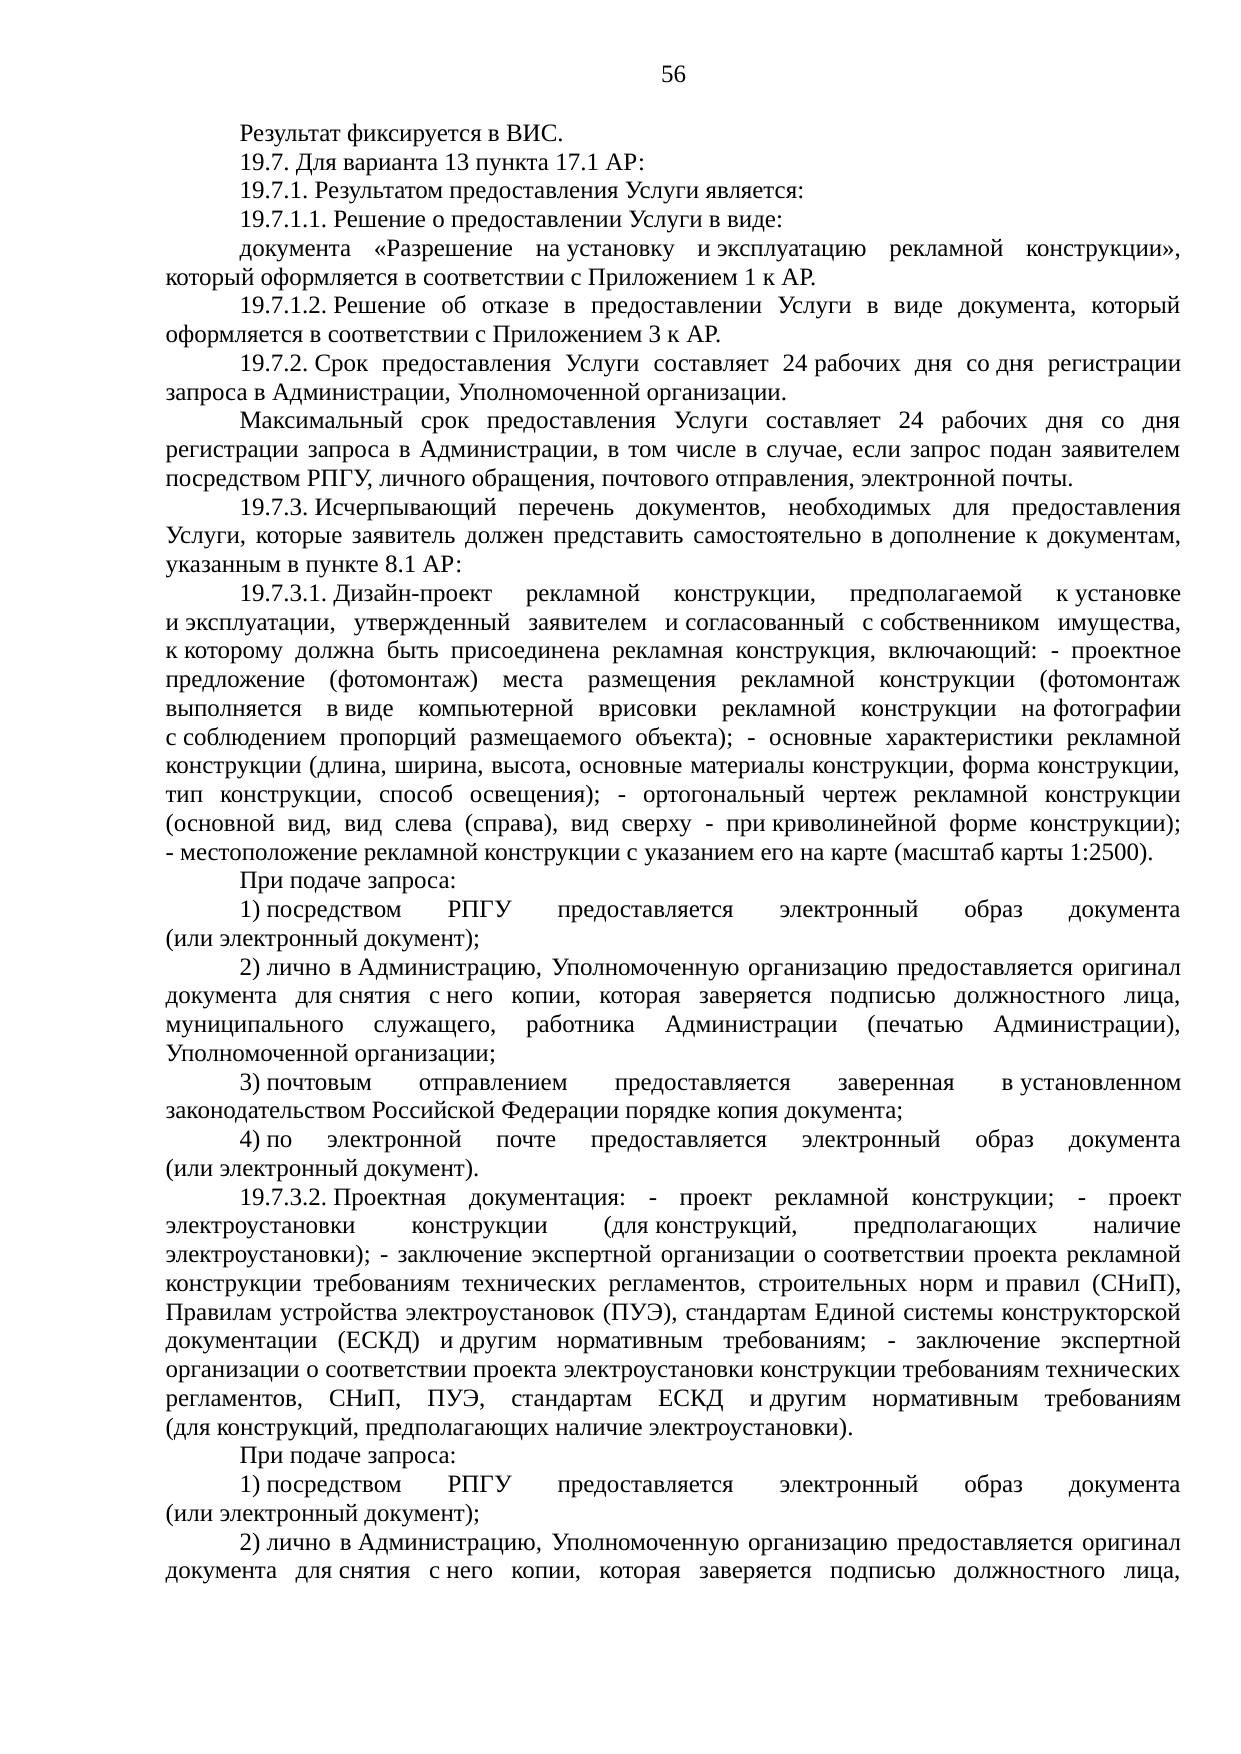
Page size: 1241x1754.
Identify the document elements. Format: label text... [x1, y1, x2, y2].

text 1) посредством РПГУ предоставляется электронный образ документа (или электронный документ); [165, 894, 1181, 952]
text 19.7.3.2. Проектная документация: ⁠-⁠ проект рекламной конструкции; ⁠-⁠ проект электроустановки конструкции (для конструкций, предполагающих наличие электроустановки); ⁠-⁠ заключение экспертной организации о соответствии проекта рекламной конструкции требованиям технических регламентов, строительных норм и правил (СНиП), Правилам устройства электроустановок (ПУЭ), стандартам Единой системы конструкторской документации (ЕСКД) и другим нормативным требованиям; ⁠-⁠ заключение экспертной организации о соответствии проекта электроустановки конструкции требованиям технических регламентов, СНиП, ПУЭ, стандартам ЕСКД и другим нормативным требованиям (для конструкций, предполагающих наличие электроустановки). [165, 1182, 1181, 1441]
text 1) посредством РПГУ предоставляется электронный образ документа (или электронный документ); [165, 1469, 1181, 1527]
text 19.7.3. Исчерпывающий перечень документов, необходимых для предоставления Услуги, которые заявитель должен представить самостоятельно в дополнение к документам, указанным в пункте 8.1 АР: [165, 492, 1181, 578]
text Максимальный срок предоставления Услуги составляет 24 рабочих дня со дня регистрации запроса в Администрации, в том числе в случае, если запрос подан заявителем посредством РПГУ, личного обращения, почтового отправления, электронной почты. [165, 406, 1181, 492]
text 19.7.1.1. Решение о предоставлении Услуги в виде: [165, 204, 1181, 233]
text 19.7. Для варианта 13 пункта 17.1 АР: [165, 147, 1181, 176]
text 19.7.2. Срок предоставления Услуги составляет 24 рабочих дня со дня регистрации запроса в Администрации, Уполномоченной организации. [165, 348, 1181, 406]
text 4) по электронной почте предоставляется электронный образ документа (или электронный документ). [165, 1124, 1181, 1182]
text 19.7.3.1. Дизайн⁠-⁠проект рекламной конструкции, предполагаемой к установке и эксплуатации, утвержденный заявителем и согласованный с собственником имущества, к которому должна быть присоединена рекламная конструкция, включающий: ⁠-⁠ проектное предложение (фотомонтаж) места размещения рекламной конструкции (фотомонтаж выполняется в виде компьютерной врисовки рекламной конструкции на фотографии с соблюдением пропорций размещаемого объекта); ⁠-⁠ основные характеристики рекламной конструкции (длина, ширина, высота, основные материалы конструкции, форма конструкции, тип конструкции, способ освещения); ⁠-⁠ ортогональный чертеж рекламной конструкции (основной вид, вид слева (справа), вид сверху ⁠-⁠ при криволинейной форме конструкции); ⁠-⁠ местоположение рекламной конструкции с указанием его на карте (масштаб карты 1:2500). [165, 578, 1181, 866]
text 19.7.1. Результатом предоставления Услуги является: [165, 176, 1181, 204]
text 19.7.1.2. Решение об отказе в предоставлении Услуги в виде документа, который оформляется в соответствии с Приложением 3 к АР. [165, 291, 1181, 348]
text документа «Разрешение на установку и эксплуатацию рекламной конструкции», который оформляется в соответствии с Приложением 1 к АР. [165, 233, 1181, 291]
text При подаче запроса: [165, 866, 1181, 894]
text Результат фиксируется в ВИС. [165, 118, 1181, 147]
text При подаче запроса: [165, 1441, 1181, 1469]
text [165, 1527, 1181, 1584]
text 3) почтовым отправлением предоставляется заверенная в установленном законодательством Российской Федерации порядке копия документа; [165, 1067, 1181, 1124]
